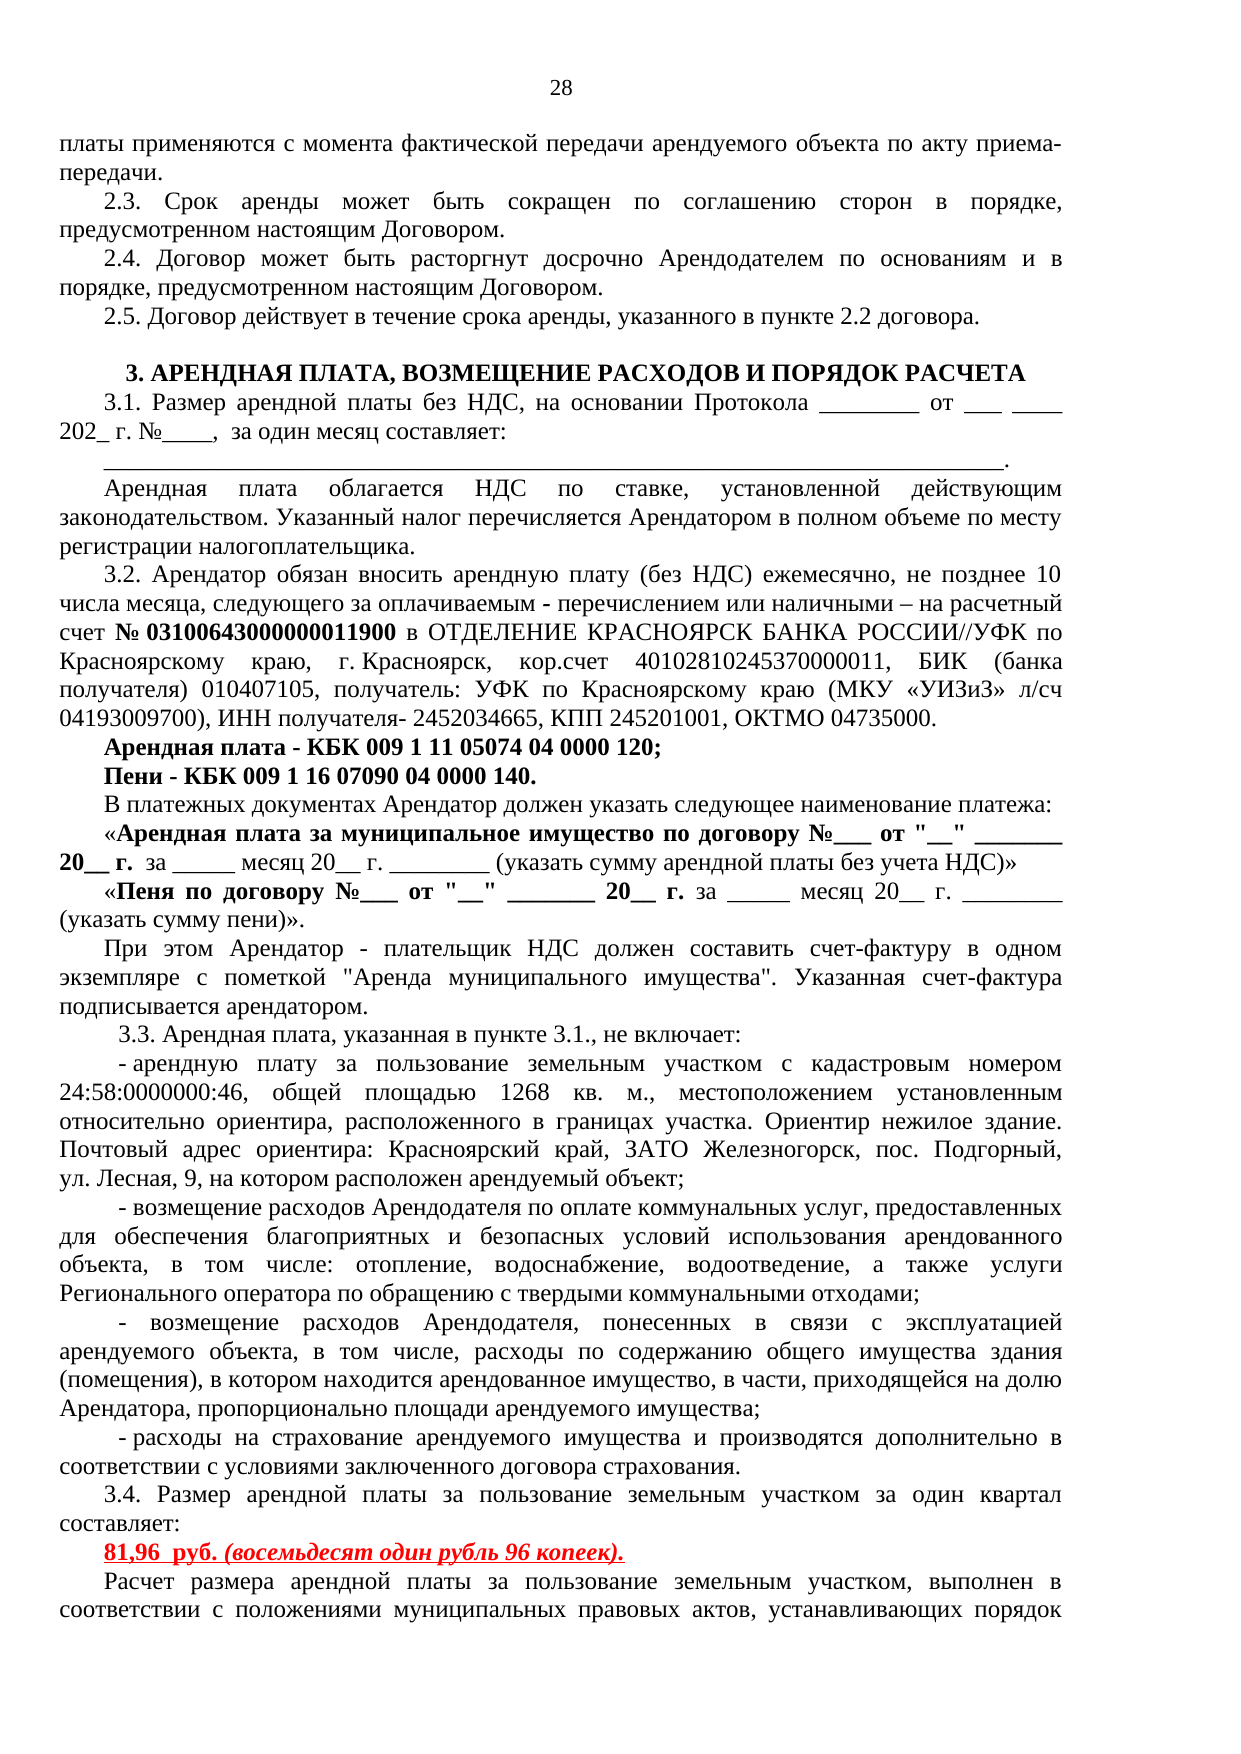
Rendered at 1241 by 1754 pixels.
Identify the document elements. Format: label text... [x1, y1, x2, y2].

text Арендная плата - КБК 009 1 11 05074 04 0000 120; [59, 732, 1063, 761]
text 3.3. Арендная плата, указанная в пункте 3.1., не включает: [59, 1019, 1063, 1048]
text 2.4. Договор может быть расторгнут досрочно Арендодателем по основаниям и в порядке, предусмотренном настоящим Договором. [59, 243, 1063, 301]
text Арендная плата облагается НДС по ставке, установленной действующим законодательством. Указанный налог перечисляется Арендатором в полном объеме по месту регистрации налогоплательщика. [59, 473, 1063, 559]
text ________________________________________________________________________. [59, 444, 1063, 473]
text Пени - КБК 009 1 16 07090 04 0000 140. [59, 761, 1063, 789]
text 2.3. Срок аренды может быть сокращен по соглашению сторон в порядке, предусмотренном настоящим Договором. [59, 186, 1063, 243]
text - возмещение расходов Арендодателя, понесенных в связи с эксплуатацией арендуемого объекта, в том числе, расходы по содержанию общего имущества здания (помещения), в котором находится арендованное имущество, в части, приходящейся на долю Арендатора, пропорционально площади арендуемого имущества; [59, 1307, 1063, 1422]
text 3. АРЕНДНАЯ ПЛАТА, ВОЗМЕЩЕНИЕ РАСХОДОВ И ПОРЯДОК РАСЧЕТА [59, 358, 1063, 387]
text 3.4. Размер арендной платы за пользование земельным участком за один квартал составляет: [59, 1479, 1063, 1537]
text При этом Арендатор - плательщик НДС должен составить счет-фактуру в одном экземпляре с пометкой "Аренда муниципального имущества". Указанная счет-фактура подписывается арендатором. [59, 933, 1063, 1019]
text «Пеня по договору №___ от "__" _______ 20__ г. за _____ месяц 20__ г. ________ (указать сумму пени)». [59, 876, 1063, 933]
text - арендную плату за пользование земельным участком с кадастровым номером 24:58:0000000:46, общей площадью 1268 кв. м., местоположением установленным относительно ориентира, расположенного в границах участка. Ориентир нежилое здание. Почтовый адрес ориентира: Красноярский край, ЗАТО Железногорск, пос. Подгорный, ул. Лесная, 9, на котором расположен арендуемый объект; [59, 1048, 1063, 1192]
text 2.5. Договор действует в течение срока аренды, указанного в пункте 2.2 договора. [59, 301, 1063, 329]
text 81,96 руб. (восемьдесят один рубль 96 копеек). [59, 1537, 1063, 1566]
text 3.1. Размер арендной платы без НДС, на основании Протокола ________ от ___ ____ 202_ г. №____, за один месяц составляет: [59, 387, 1063, 444]
text В платежных документах Арендатор должен указать следующее наименование платежа: [59, 789, 1063, 818]
text - возмещение расходов Арендодателя по оплате коммунальных услуг, предоставленных для обеспечения благоприятных и безопасных условий использования арендованного объекта, в том числе: отопление, водоснабжение, водоотведение, а также услуги Регионального оператора по обращению с твердыми коммунальными отходами; [59, 1192, 1063, 1307]
text 3.2. Арендатор обязан вносить арендную плату (без НДС) ежемесячно, не позднее 10 числа месяца, следующего за оплачиваемым - перечислением или наличными – на расчетный счет № 03100643000000011900 в ОТДЕЛЕНИЕ КРАСНОЯРСК БАНКА РОССИИ//УФК по Красноярскому краю, г. Красноярск, кор.счет 40102810245370000011, БИК (банка получателя) 010407105, получатель: УФК по Красноярскому краю (МКУ «УИЗиЗ» л/сч 04193009700), ИНН получателя- 2452034665, КПП 245201001, ОКТМО 04735000. [59, 559, 1063, 732]
text - расходы на страхование арендуемого имущества и производятся дополнительно в соответствии с условиями заключенного договора страхования. [59, 1422, 1063, 1479]
text «Арендная плата за муниципальное имущество по договору №___ от "__" _______ 20__ г. за _____ месяц 20__ г. ________ (указать сумму арендной платы без учета НДС)» [59, 818, 1063, 876]
